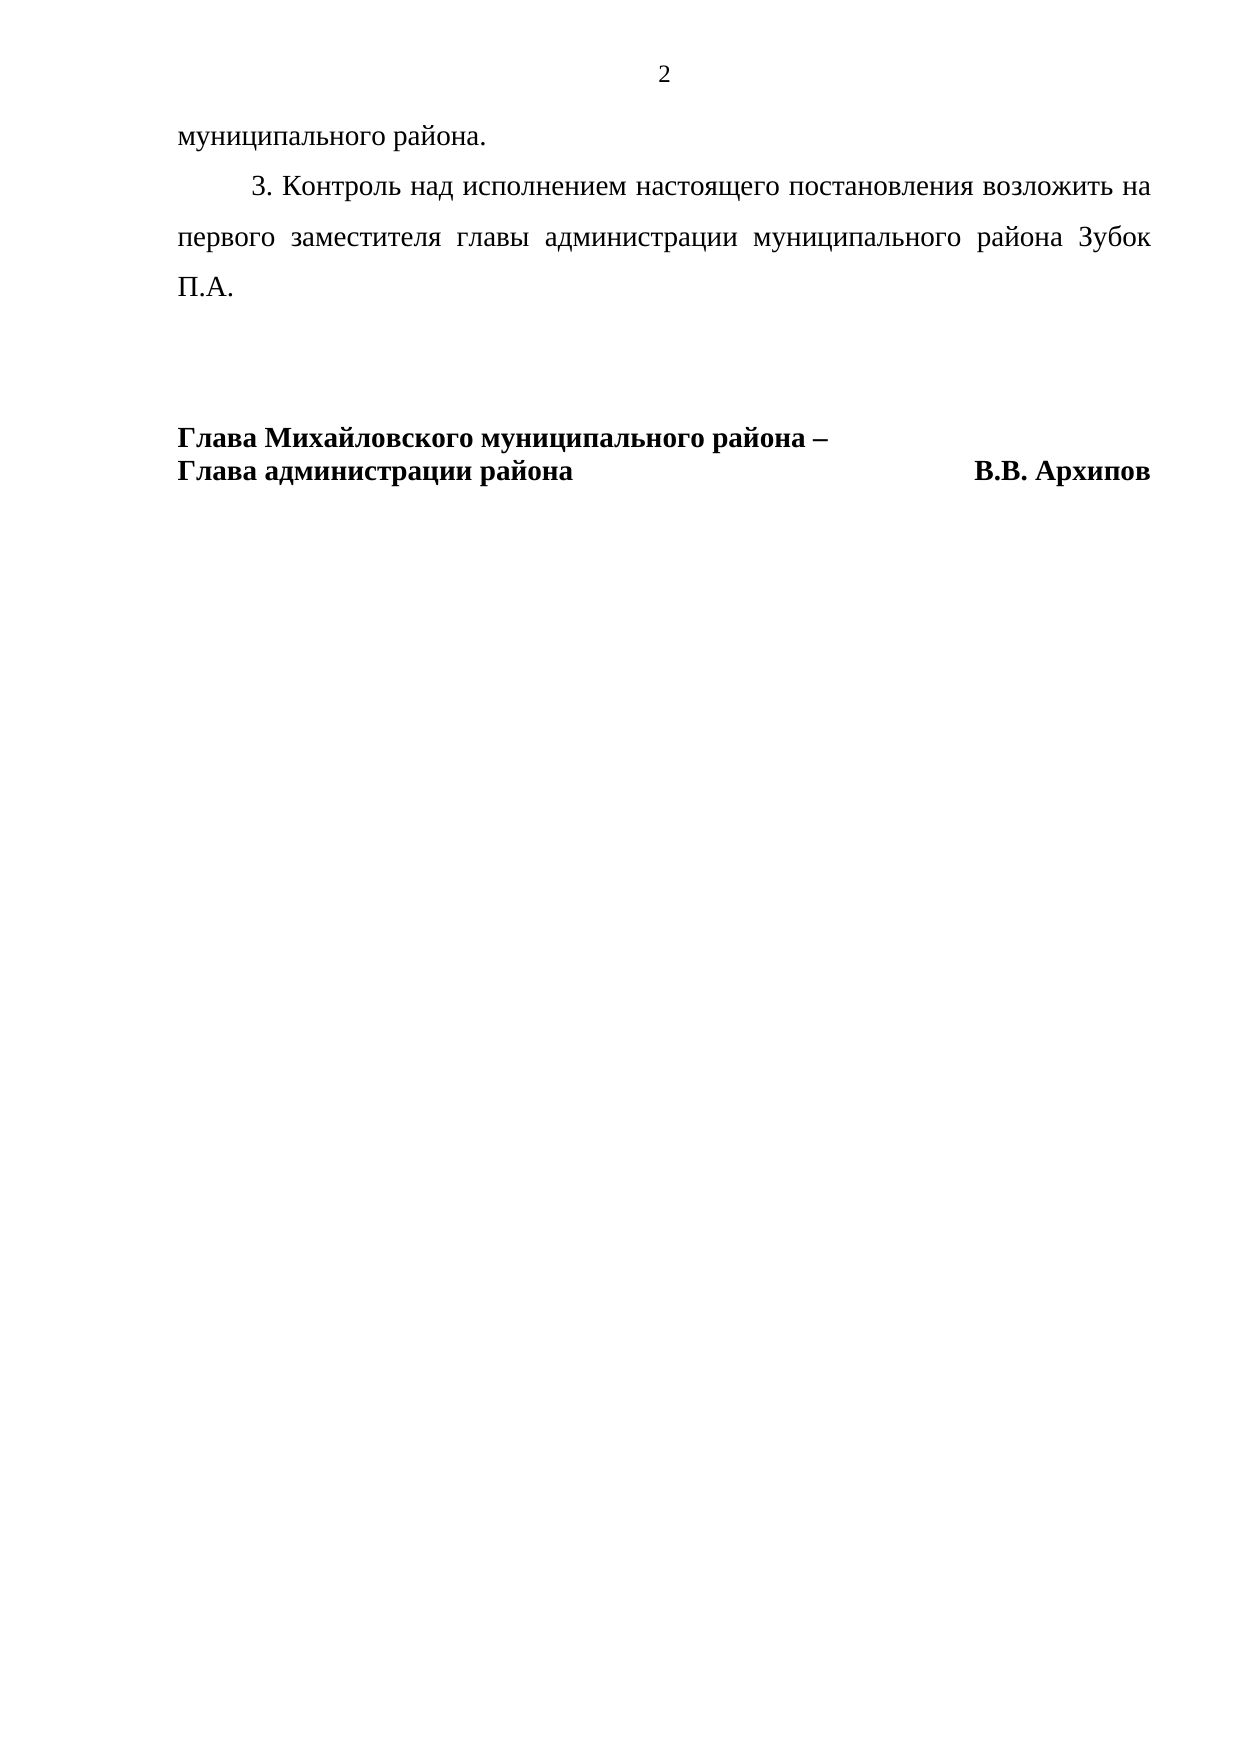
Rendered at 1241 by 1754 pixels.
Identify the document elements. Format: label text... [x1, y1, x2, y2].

text Глава администрации района В.В. Архипов [177, 453, 1152, 487]
text Глава Михайловского муниципального района – [177, 420, 1166, 453]
text 3. Контроль над исполнением настоящего постановления возложить на первого заместителя главы администрации муниципального района Зубок П.А. [177, 168, 1152, 303]
text муниципального района. [177, 118, 1152, 152]
